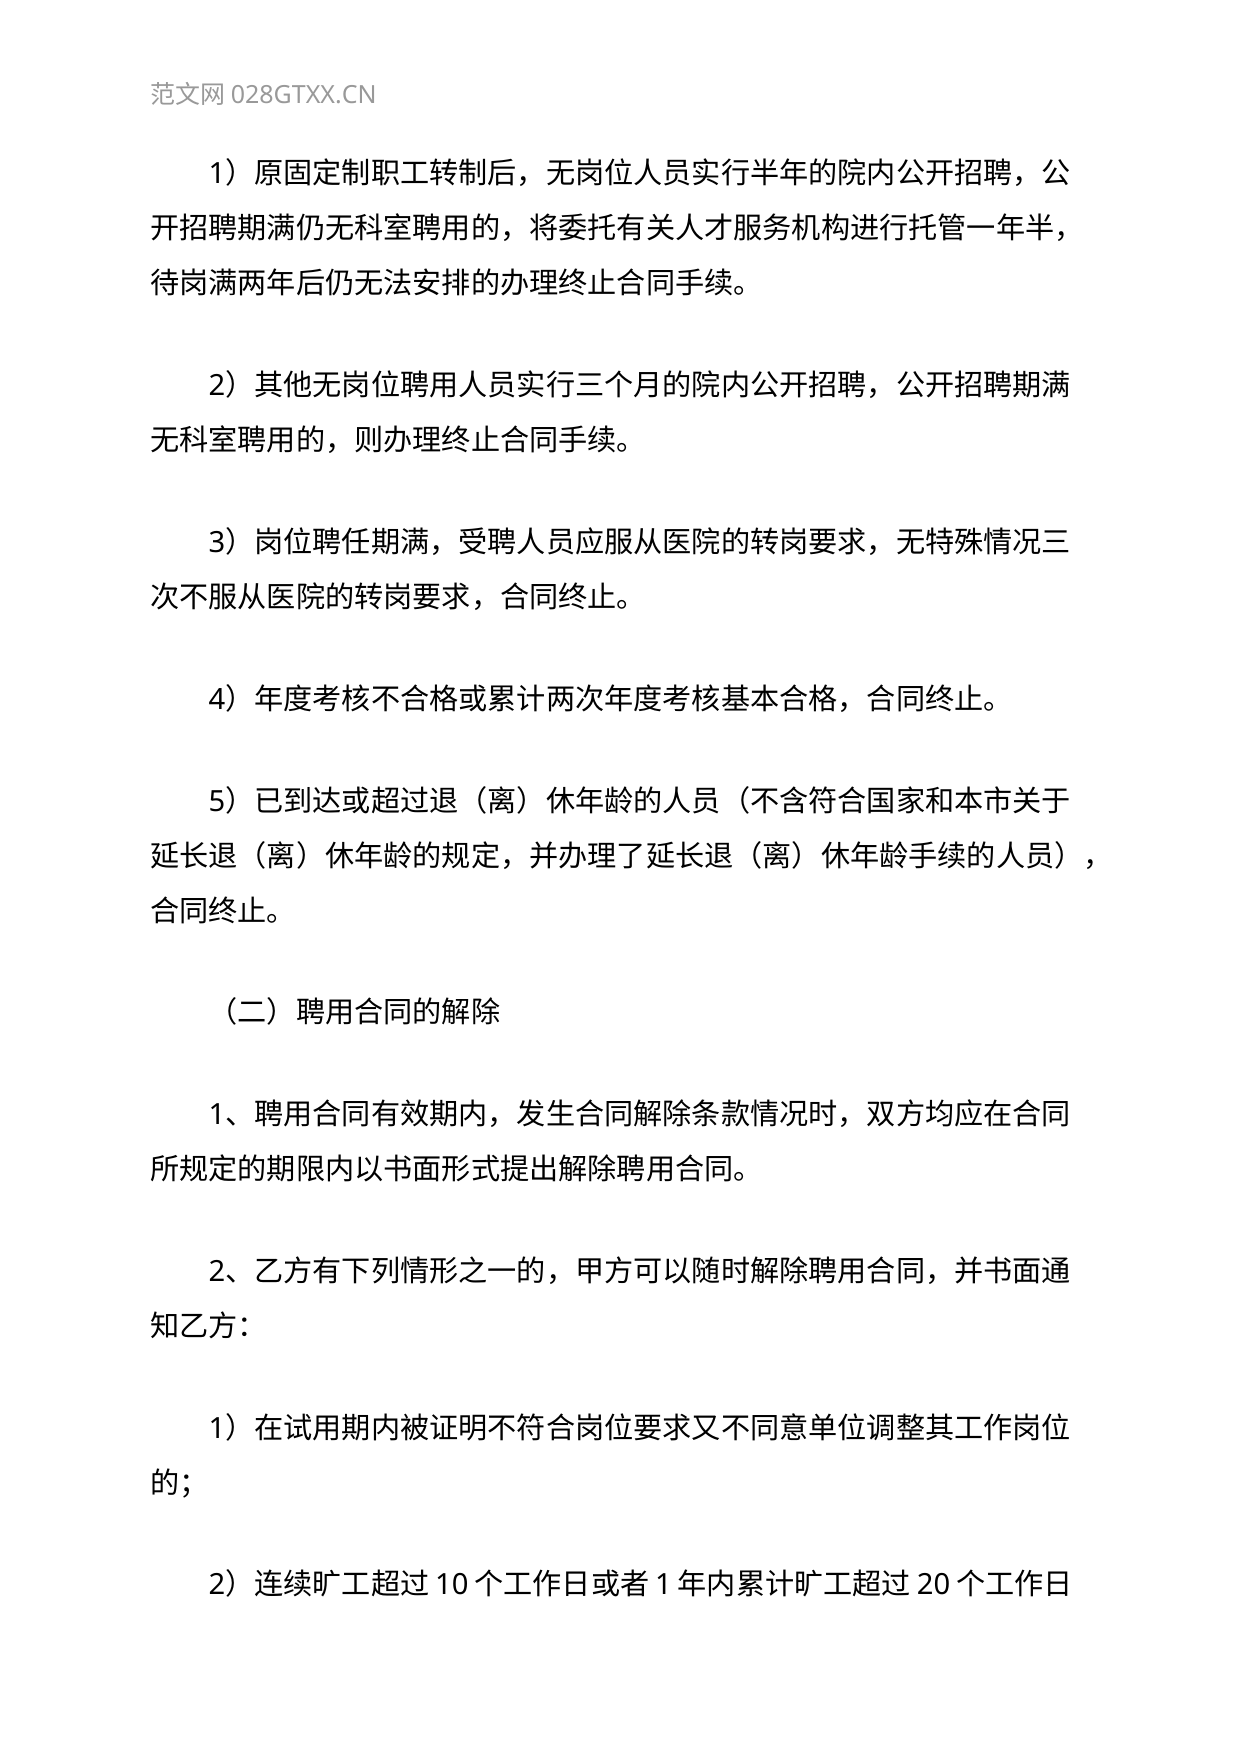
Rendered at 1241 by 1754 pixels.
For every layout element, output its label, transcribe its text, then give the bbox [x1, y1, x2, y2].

text 2）其他无岗位聘用人员实行三个月的院内公开招聘，公开招聘期满无科室聘用的，则办理终止合同手续。 [150, 362, 1090, 459]
text 2、乙方有下列情形之一的，甲方可以随时解除聘用合同，并书面通知乙方： [150, 1247, 1090, 1345]
text 5）已到达或超过退（离）休年龄的人员（不含符合国家和本市关于延长退（离）休年龄的规定，并办理了延长退（离）休年龄手续的人员），合同终止。 [150, 777, 1090, 929]
text 4）年度考核不合格或累计两次年度考核基本合格，合同终止。 [150, 675, 1090, 718]
text 1）在试用期内被证明不符合岗位要求又不同意单位调整其工作岗位的； [150, 1404, 1090, 1501]
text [150, 1561, 1090, 1603]
text 1、聘用合同有效期内，发生合同解除条款情况时，双方均应在合同所规定的期限内以书面形式提出解除聘用合同。 [150, 1091, 1090, 1188]
text （二）聘用合同的解除 [150, 989, 1090, 1031]
text 3）岗位聘任期满，受聘人员应服从医院的转岗要求，无特殊情况三次不服从医院的转岗要求，合同终止。 [150, 518, 1090, 616]
text 1）原固定制职工转制后，无岗位人员实行半年的院内公开招聘，公开招聘期满仍无科室聘用的，将委托有关人才服务机构进行托管一年半，待岗满两年后仍无法安排的办理终止合同手续。 [150, 150, 1090, 302]
